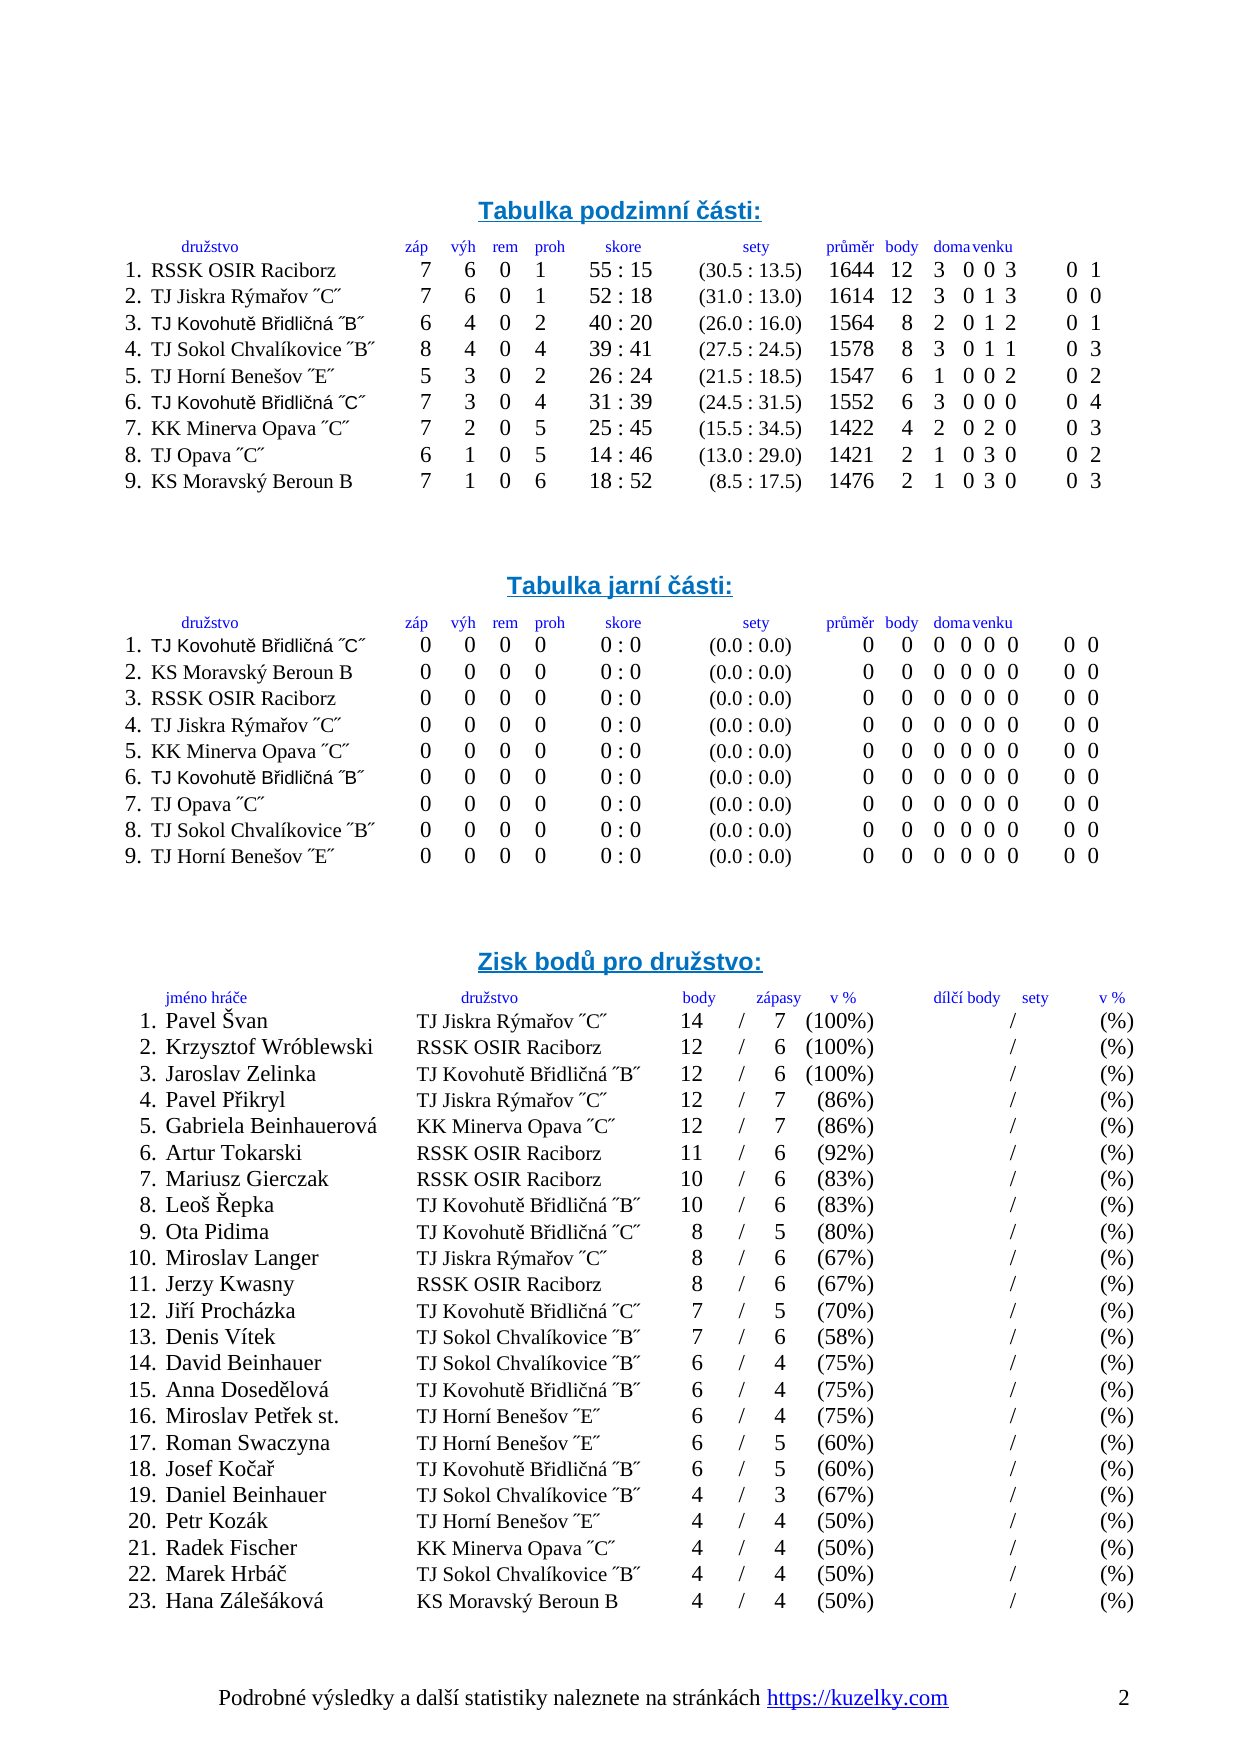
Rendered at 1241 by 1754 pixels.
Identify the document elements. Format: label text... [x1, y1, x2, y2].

text 8. Leoš Řepka TJ Kovohutě Břidličná ˝B˝ 10 / 6 (83%) / (%) [106, 1191, 1134, 1218]
text 7. Mariusz Gierczak RSSK OSIR Raciborz 10 / 6 (83%) / (%) [106, 1165, 1134, 1191]
text 9. Ota Pidima TJ Kovohutě Břidličná ˝C˝ 8 / 5 (80%) / (%) [106, 1218, 1134, 1244]
text družstvo záp výh rem proh skore sety průměr body doma venku [106, 237, 1134, 256]
text 6. TJ Kovohutě Břidličná ˝C˝ 7 3 0 4 31 : 39 (24.5 : 31.5) 1552 6 3 0 0 0 0 4 [106, 388, 1134, 414]
text 19. Daniel Beinhauer TJ Sokol Chvalíkovice ˝B˝ 4 / 3 (67%) / (%) [106, 1481, 1134, 1508]
text Zisk bodů pro družstvo: [94, 946, 1145, 975]
text 4. TJ Sokol Chvalíkovice ˝B˝ 8 4 0 4 39 : 41 (27.5 : 24.5) 1578 8 3 0 1 1 0 3 [106, 335, 1134, 362]
text 18. Josef Kočař TJ Kovohutě Břidličná ˝B˝ 6 / 5 (60%) / (%) [106, 1455, 1134, 1481]
text 14. David Beinhauer TJ Sokol Chvalíkovice ˝B˝ 6 / 4 (75%) / (%) [106, 1349, 1134, 1376]
text 1. RSSK OSIR Raciborz 7 6 0 1 55 : 15 (30.5 : 13.5) 1644 12 3 0 0 3 0 1 [106, 256, 1134, 283]
text 13. Denis Vítek TJ Sokol Chvalíkovice ˝B˝ 7 / 6 (58%) / (%) [106, 1323, 1134, 1349]
text 9. TJ Horní Benešov ˝E˝ 0 0 0 0 0 : 0 (0.0 : 0.0) 0 0 0 0 0 0 0 0 [106, 842, 1134, 869]
text 11. Jerzy Kwasny RSSK OSIR Raciborz 8 / 6 (67%) / (%) [106, 1270, 1134, 1297]
text 3. Jaroslav Zelinka TJ Kovohutě Břidličná ˝B˝ 12 / 6 (100%) / (%) [106, 1059, 1134, 1086]
text 5. Gabriela Beinhauerová KK Minerva Opava ˝C˝ 12 / 7 (86%) / (%) [106, 1112, 1134, 1139]
text 17. Roman Swaczyna TJ Horní Benešov ˝E˝ 6 / 5 (60%) / (%) [106, 1428, 1134, 1455]
text Tabulka podzimní části: [94, 196, 1145, 224]
text 23. Hana Zálešáková KS Moravský Beroun B 4 / 4 (50%) / (%) [106, 1587, 1134, 1613]
text 6. TJ Kovohutě Břidličná ˝B˝ 0 0 0 0 0 : 0 (0.0 : 0.0) 0 0 0 0 0 0 0 0 [106, 763, 1134, 790]
text 5. TJ Horní Benešov ˝E˝ 5 3 0 2 26 : 24 (21.5 : 18.5) 1547 6 1 0 0 2 0 2 [106, 362, 1134, 388]
text 1. TJ Kovohutě Břidličná ˝C˝ 0 0 0 0 0 : 0 (0.0 : 0.0) 0 0 0 0 0 0 0 0 [106, 632, 1134, 658]
text 15. Anna Dosedělová TJ Kovohutě Břidličná ˝B˝ 6 / 4 (75%) / (%) [106, 1376, 1134, 1402]
text 7. TJ Opava ˝C˝ 0 0 0 0 0 : 0 (0.0 : 0.0) 0 0 0 0 0 0 0 0 [106, 790, 1134, 816]
text 3. RSSK OSIR Raciborz 0 0 0 0 0 : 0 (0.0 : 0.0) 0 0 0 0 0 0 0 0 [106, 684, 1134, 711]
text 4. Pavel Přikryl TJ Jiskra Rýmařov ˝C˝ 12 / 7 (86%) / (%) [106, 1086, 1134, 1112]
text 3. TJ Kovohutě Břidličná ˝B˝ 6 4 0 2 40 : 20 (26.0 : 16.0) 1564 8 2 0 1 2 0 1 [106, 309, 1134, 335]
text 1. Pavel Švan TJ Jiskra Rýmařov ˝C˝ 14 / 7 (100%) / (%) [106, 1007, 1134, 1033]
text Tabulka jarní části: [94, 571, 1145, 600]
text 10. Miroslav Langer TJ Jiskra Rýmařov ˝C˝ 8 / 6 (67%) / (%) [106, 1244, 1134, 1270]
text jméno hráče družstvo body zápasy v % dílčí body sety v % [106, 988, 1134, 1007]
text 2. TJ Jiskra Rýmařov ˝C˝ 7 6 0 1 52 : 18 (31.0 : 13.0) 1614 12 3 0 1 3 0 0 [106, 283, 1134, 309]
text 9. KS Moravský Beroun B 7 1 0 6 18 : 52 (8.5 : 17.5) 1476 2 1 0 3 0 0 3 [106, 467, 1134, 493]
text 21. Radek Fischer KK Minerva Opava ˝C˝ 4 / 4 (50%) / (%) [106, 1534, 1134, 1560]
text družstvo záp výh rem proh skore sety průměr body doma venku [106, 612, 1134, 632]
text 22. Marek Hrbáč TJ Sokol Chvalíkovice ˝B˝ 4 / 4 (50%) / (%) [106, 1560, 1134, 1587]
text 7. KK Minerva Opava ˝C˝ 7 2 0 5 25 : 45 (15.5 : 34.5) 1422 4 2 0 2 0 0 3 [106, 414, 1134, 441]
text 2. KS Moravský Beroun B 0 0 0 0 0 : 0 (0.0 : 0.0) 0 0 0 0 0 0 0 0 [106, 658, 1134, 684]
text 8. TJ Sokol Chvalíkovice ˝B˝ 0 0 0 0 0 : 0 (0.0 : 0.0) 0 0 0 0 0 0 0 0 [106, 816, 1134, 842]
text 8. TJ Opava ˝C˝ 6 1 0 5 14 : 46 (13.0 : 29.0) 1421 2 1 0 3 0 0 2 [106, 441, 1134, 467]
text 4. TJ Jiskra Rýmařov ˝C˝ 0 0 0 0 0 : 0 (0.0 : 0.0) 0 0 0 0 0 0 0 0 [106, 711, 1134, 737]
text 5. KK Minerva Opava ˝C˝ 0 0 0 0 0 : 0 (0.0 : 0.0) 0 0 0 0 0 0 0 0 [106, 737, 1134, 763]
text 20. Petr Kozák TJ Horní Benešov ˝E˝ 4 / 4 (50%) / (%) [106, 1508, 1134, 1534]
text 12. Jiří Procházka TJ Kovohutě Břidličná ˝C˝ 7 / 5 (70%) / (%) [106, 1297, 1134, 1323]
text 2. Krzysztof Wróblewski RSSK OSIR Raciborz 12 / 6 (100%) / (%) [106, 1033, 1134, 1059]
text 6. Artur Tokarski RSSK OSIR Raciborz 11 / 6 (92%) / (%) [106, 1139, 1134, 1165]
text 16. Miroslav Petřek st. TJ Horní Benešov ˝E˝ 6 / 4 (75%) / (%) [106, 1402, 1134, 1428]
